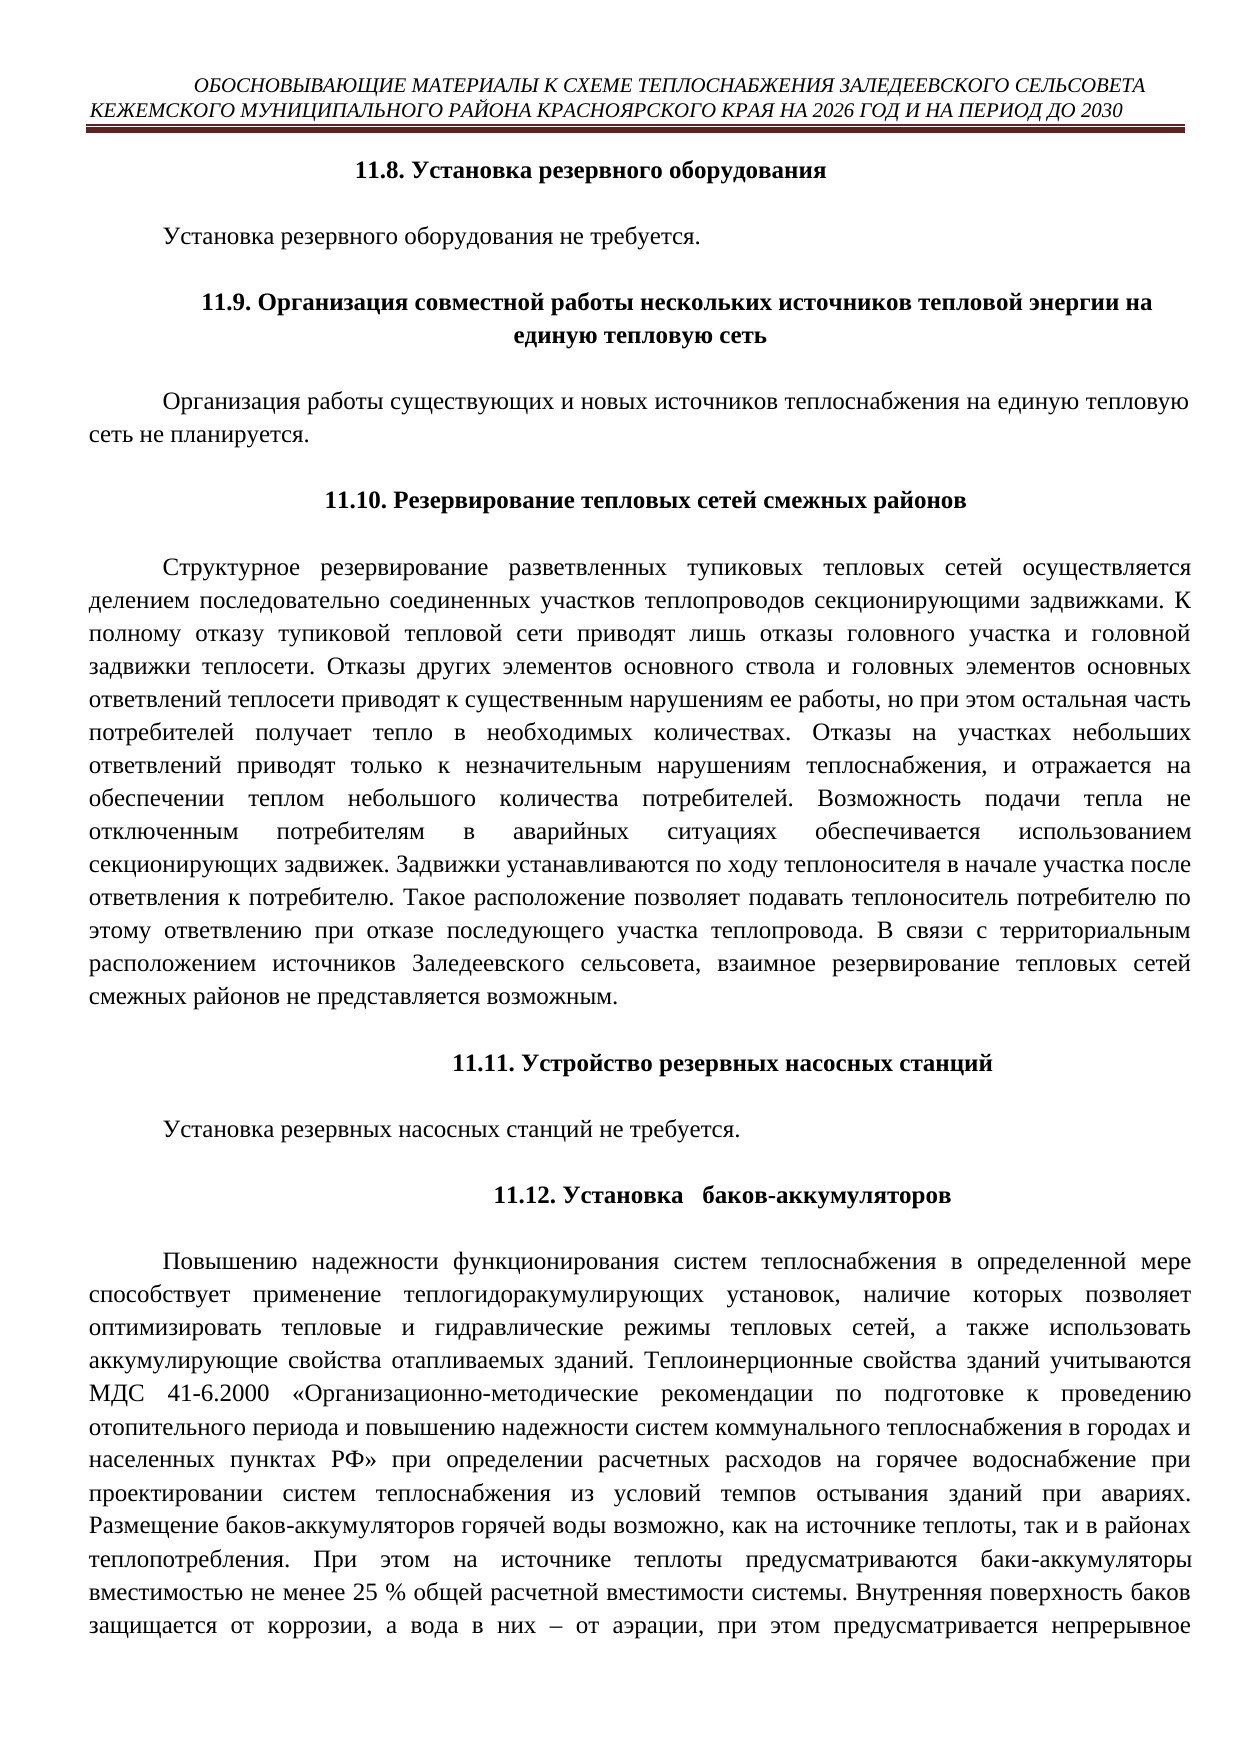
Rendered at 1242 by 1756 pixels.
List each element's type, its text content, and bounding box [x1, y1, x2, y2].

text Структурное резервирование разветвленных тупиковых тепловых сетей осуществляется делением последовательно соединенных участков теплопроводов секционирующими задвижками. К полному отказу тупиковой тепловой сети приводят лишь отказы головного участка и головной задвижки теплосети. Отказы других элементов основного ствола и головных элементов основных ответвлений теплосети приводят к существенным нарушениям ее работы, но при этом остальная часть потребителей получает тепло в необходимых количествах. Отказы на участках небольших ответвлений приводят только к незначительным нарушениям теплоснабжения, и отражается на обеспечении теплом небольшого количества потребителей. Возможность подачи тепла не отключенным потребителям в аварийных ситуациях обеспечивается использованием секционирующих задвижек. Задвижки устанавливаются по ходу теплоносителя в начале участка после ответвления к потребителю. Такое расположение позволяет подавать теплоноситель потребителю по этому ответвлению при отказе последующего участка теплопровода. В связи с территориальным расположением источников Заледеевского сельсовета, взаимное резервирование тепловых сетей смежных районов не представляется возможным. [89, 552, 1192, 1010]
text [89, 1246, 1192, 1638]
subtitle 11.11. Устройство резервных насосных станций [237, 1048, 1208, 1077]
text Установка резервного оборудования не требуется. [162, 221, 1208, 250]
subtitle 11.12. Установка баков-аккумуляторов [237, 1180, 1208, 1209]
subtitle 11.9. Организация совместной работы нескольких источников тепловой энергии на единую тепловую сеть [89, 287, 1191, 349]
subtitle 11.8. Установка резервного оборудования [223, 155, 1208, 184]
text Установка резервных насосных станций не требуется. [162, 1114, 1208, 1143]
subtitle 11.10. Резервирование тепловых сетей смежных районов [237, 486, 1208, 514]
text Организация работы существующих и новых источников теплоснабжения на единую тепловую сеть не планируется. [89, 386, 1191, 448]
